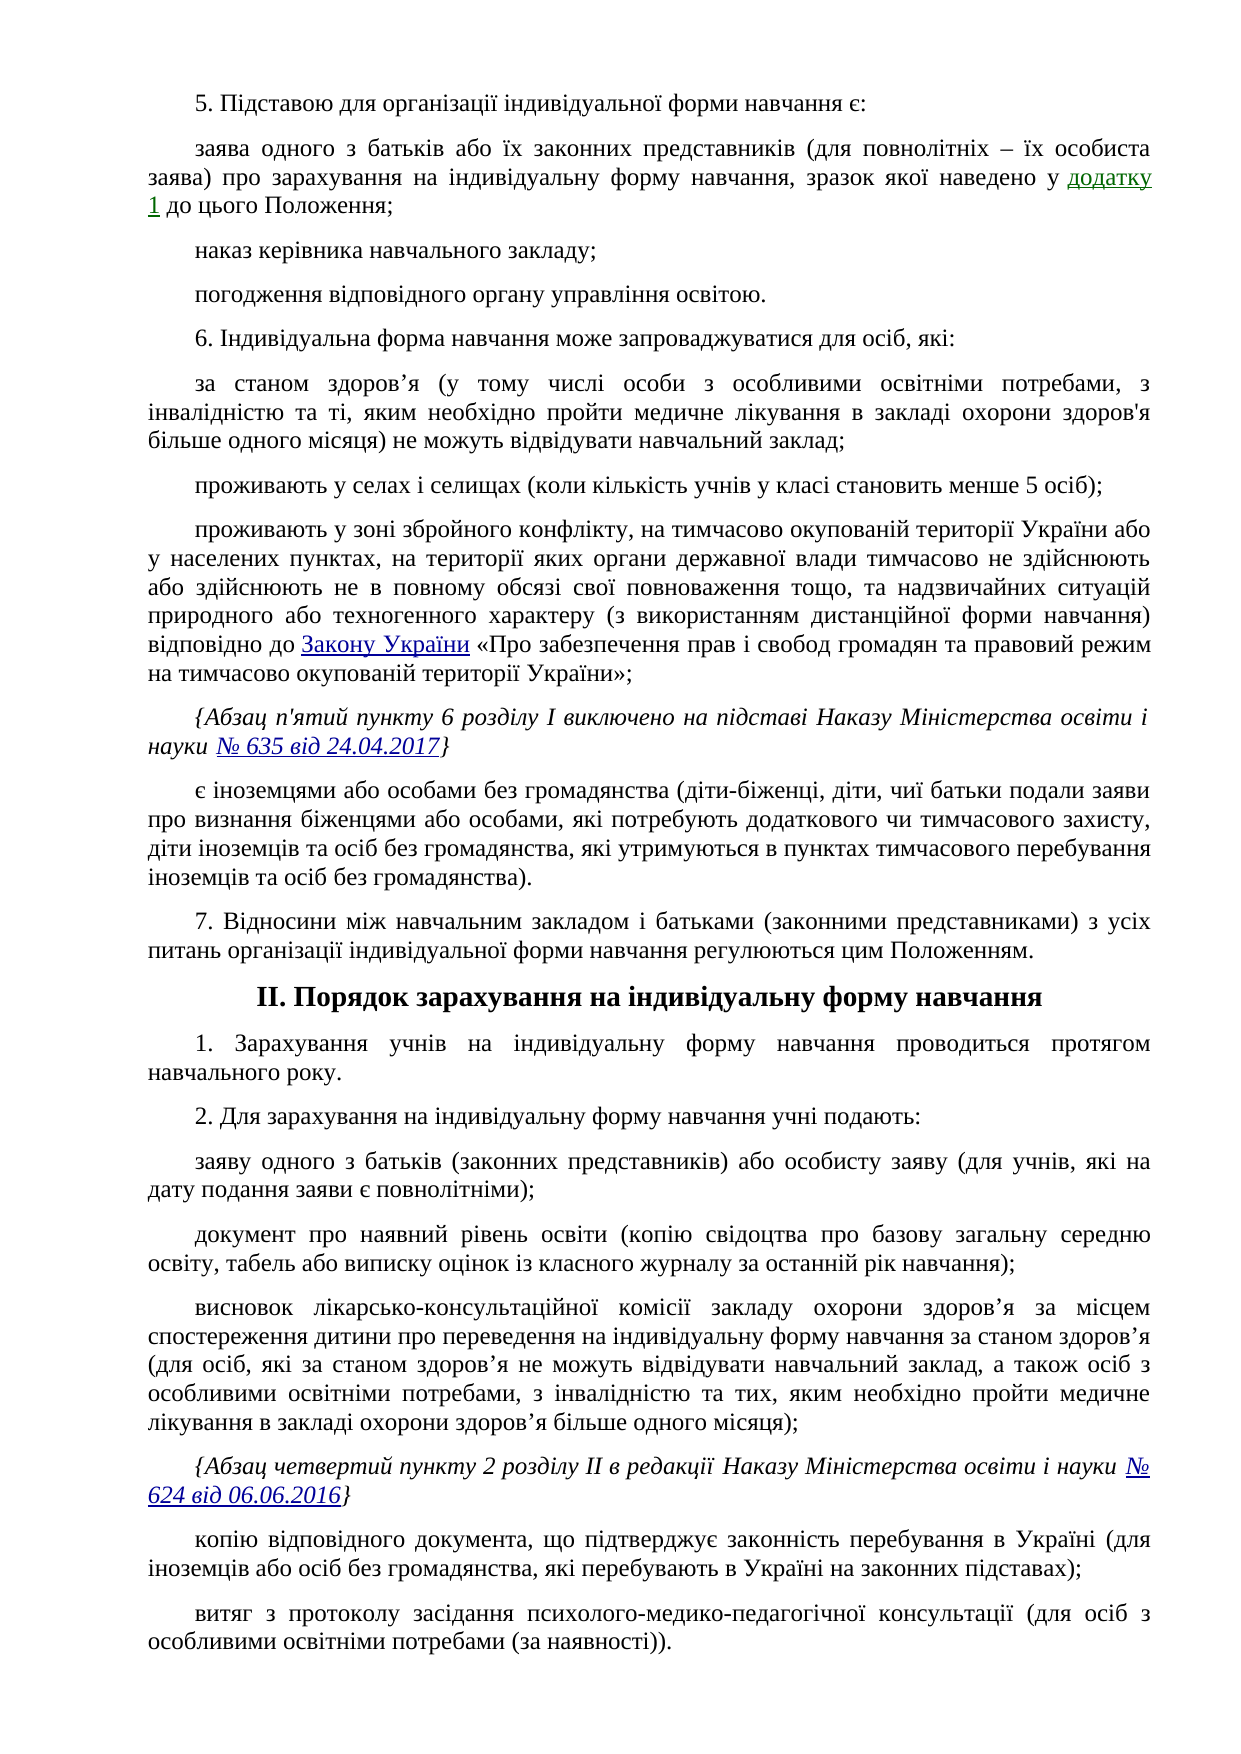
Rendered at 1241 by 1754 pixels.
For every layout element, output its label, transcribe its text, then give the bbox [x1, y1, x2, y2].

text проживають у зоні збройного конфлікту, на тимчасово окупованій території України або у населених пунктах, на території яких органи державної влади тимчасово не здійснюють або здійснюють не в повному обсязі свої повноваження тощо, та надзвичайних ситуацій природного або техногенного характеру (з використанням дистанційної форми навчання) відповідно до Закону України «Про забезпечення прав і свобод громадян та правовий режим на тимчасово окупованій території України»; [148, 514, 1152, 687]
text заява одного з батьків або їх законних представників (для повнолітніх – їх особиста заява) про зарахування на індивідуальну форму навчання, зразок якої наведено у додатку 1 до цього Положення; [148, 133, 1152, 219]
text документ про наявний рівень освіти (копію свідоцтва про базову загальну середню освіту, табель або виписку оцінок із класного журналу за останній рік навчання); [148, 1219, 1152, 1276]
text 2. Для зарахування на індивідуальну форму навчання учні подають: [148, 1101, 1152, 1130]
text ІІ. Порядок зарахування на індивідуальну форму навчання [194, 979, 1105, 1013]
text копію відповідного документа, що підтверджує законність перебування в Україні (для іноземців або осіб без громадянства, які перебувають в Україні на законних підставах); [148, 1524, 1152, 1582]
text є іноземцями або особами без громадянства (діти-біженці, діти, чиї батьки подали заяви про визнання біженцями або особами, які потребують додаткового чи тимчасового захисту, діти іноземців та осіб без громадянства, які утримуються в пунктах тимчасового перебування іноземців та осіб без громадянства). [148, 775, 1152, 890]
text погодження відповідного органу управління освітою. [148, 279, 1152, 308]
text висновок лікарсько-консультаційної комісії закладу охорони здоров’я за місцем спостереження дитини про переведення на індивідуальну форму навчання за станом здоров’я (для осіб, які за станом здоров’я не можуть відвідувати навчальний заклад, а також осіб з особливими освітніми потребами, з інвалідністю та тих, яким необхідно пройти медичне лікування в закладі охорони здоров’я більше одного місяця); [148, 1292, 1152, 1436]
text 6. Індивідуальна форма навчання може запроваджуватися для осіб, які: [148, 323, 1152, 352]
text 5. Підставою для організації індивідуальної форми навчання є: [148, 88, 1152, 117]
text 1. Зарахування учнів на індивідуальну форму навчання проводиться протягом навчального року. [148, 1028, 1152, 1086]
text 7. Відносини між навчальним закладом і батьками (законними представниками) з усіх питань організації індивідуальної форми навчання регулюються цим Положенням. [148, 906, 1152, 963]
text {Абзац четвертий пункту 2 розділу II в редакції Наказу Міністерства освіти і науки № 624 від 06.06.2016} [148, 1451, 1152, 1509]
text наказ керівника навчального закладу; [148, 235, 1152, 263]
text за станом здоров’я (у тому числі особи з особливими освітніми потребами, з інвалідністю та ті, яким необхідно пройти медичне лікування в закладі охорони здоров'я більше одного місяця) не можуть відвідувати навчальний заклад; [148, 368, 1152, 454]
text витяг з протоколу засідання психолого-медико-педагогічної консультації (для осіб з особливими освітніми потребами (за наявності)). [148, 1598, 1152, 1655]
text {Абзац п'ятий пункту 6 розділу I виключено на підставі Наказу Міністерства освіти і науки № 635 від 24.04.2017} [148, 702, 1152, 760]
text проживають у селах і селищах (коли кількість учнів у класі становить менше 5 осіб); [148, 470, 1152, 498]
text заяву одного з батьків (законних представників) або особисту заяву (для учнів, які на дату подання заяви є повнолітніми); [148, 1146, 1152, 1203]
